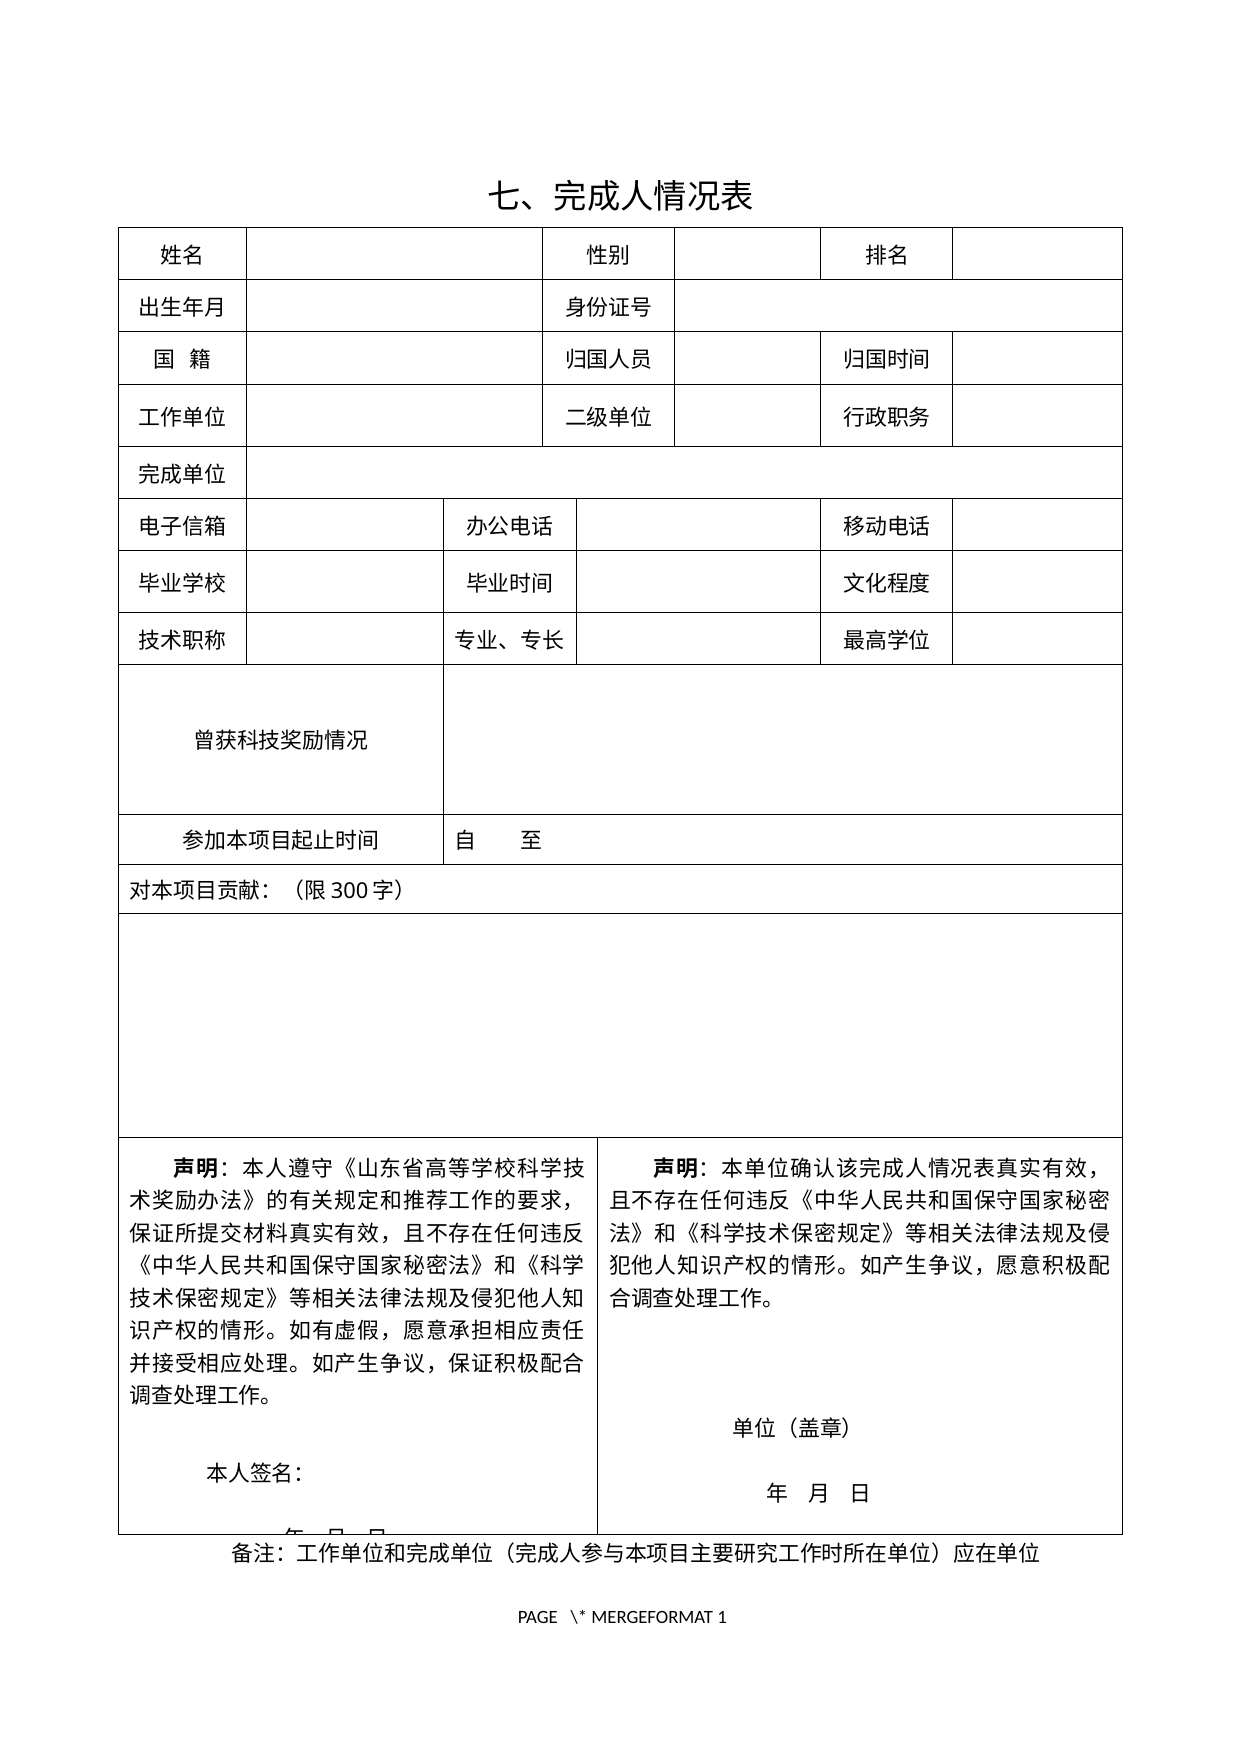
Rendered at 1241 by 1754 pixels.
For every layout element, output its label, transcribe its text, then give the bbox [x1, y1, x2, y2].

table_header 姓名 [119, 228, 246, 279]
table_cell [247, 385, 542, 446]
table_header 排名 [821, 228, 952, 279]
table_cell [675, 385, 820, 446]
table_cell [953, 551, 1122, 612]
table_cell [247, 447, 1122, 498]
table_cell 参加本项目起止时间 [119, 815, 443, 864]
table_header [953, 228, 1122, 279]
table_cell 声明：本人遵守《山东省高等学校科学技术奖励办法》的有关规定和推荐工作的要求，保证所提交材料真实有效，且不存在任何违反《中华人民共和国保守国家秘密法》和《科学技术保密规定》等相关法律法规及侵犯他人知识产权的情形。如有虚假，愿意承担相应责任并接受相应处理。如产生争议，保证积极配合调查处理工作。 本人签名： 年 月 日 [119, 1138, 597, 1534]
table_cell [953, 613, 1122, 664]
table_header [247, 228, 542, 279]
text 七、完成人情况表 [187, 162, 1053, 227]
table_cell 完成单位 [119, 447, 246, 498]
table_cell [577, 499, 820, 550]
table_cell 工作单位 [119, 385, 246, 446]
table_cell [247, 499, 443, 550]
table_cell [247, 613, 443, 664]
table_cell 移动电话 [821, 499, 952, 550]
table_cell 文化程度 [821, 551, 952, 612]
table_header 性别 [543, 228, 674, 279]
table_cell 归国时间 [821, 332, 952, 384]
table_cell [953, 332, 1122, 384]
table_cell [247, 332, 542, 384]
table_cell [953, 499, 1122, 550]
table_cell [119, 914, 1122, 1137]
table_cell 技术职称 [119, 613, 246, 664]
table_cell 归国人员 [543, 332, 674, 384]
table_cell 对本项目贡献：（限300字） [119, 865, 1122, 912]
table_cell [953, 385, 1122, 446]
table_cell 办公电话 [444, 499, 576, 550]
table_cell [247, 280, 542, 331]
table_cell 自 至 [444, 815, 1122, 864]
table_cell 曾获科技奖励情况 [119, 665, 443, 814]
table_cell 电子信箱 [119, 499, 246, 550]
table_cell 国 籍 [119, 332, 246, 384]
table_cell 二级单位 [543, 385, 674, 446]
table_cell 声明：本单位确认该完成人情况表真实有效，且不存在任何违反《中华人民共和国保守国家秘密法》和《科学技术保密规定》等相关法律法规及侵犯他人知识产权的情形。如产生争议，愿意积极配合调查处理工作。 单位（盖章） 年 月 日 [598, 1138, 1122, 1534]
table_cell 毕业学校 [119, 551, 246, 612]
table_header [675, 228, 820, 279]
table_cell [675, 280, 1122, 331]
table_cell [577, 551, 820, 612]
table_cell [675, 332, 820, 384]
table_cell [247, 551, 443, 612]
table_cell 毕业时间 [444, 551, 576, 612]
table_cell 最高学位 [821, 613, 952, 664]
table_cell 身份证号 [543, 280, 674, 331]
table_cell [577, 613, 820, 664]
table_cell 专业、专长 [444, 613, 576, 664]
table_cell [444, 665, 1122, 814]
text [187, 1535, 1053, 1568]
table_cell 行政职务 [821, 385, 952, 446]
table_cell 出生年月 [119, 280, 246, 331]
